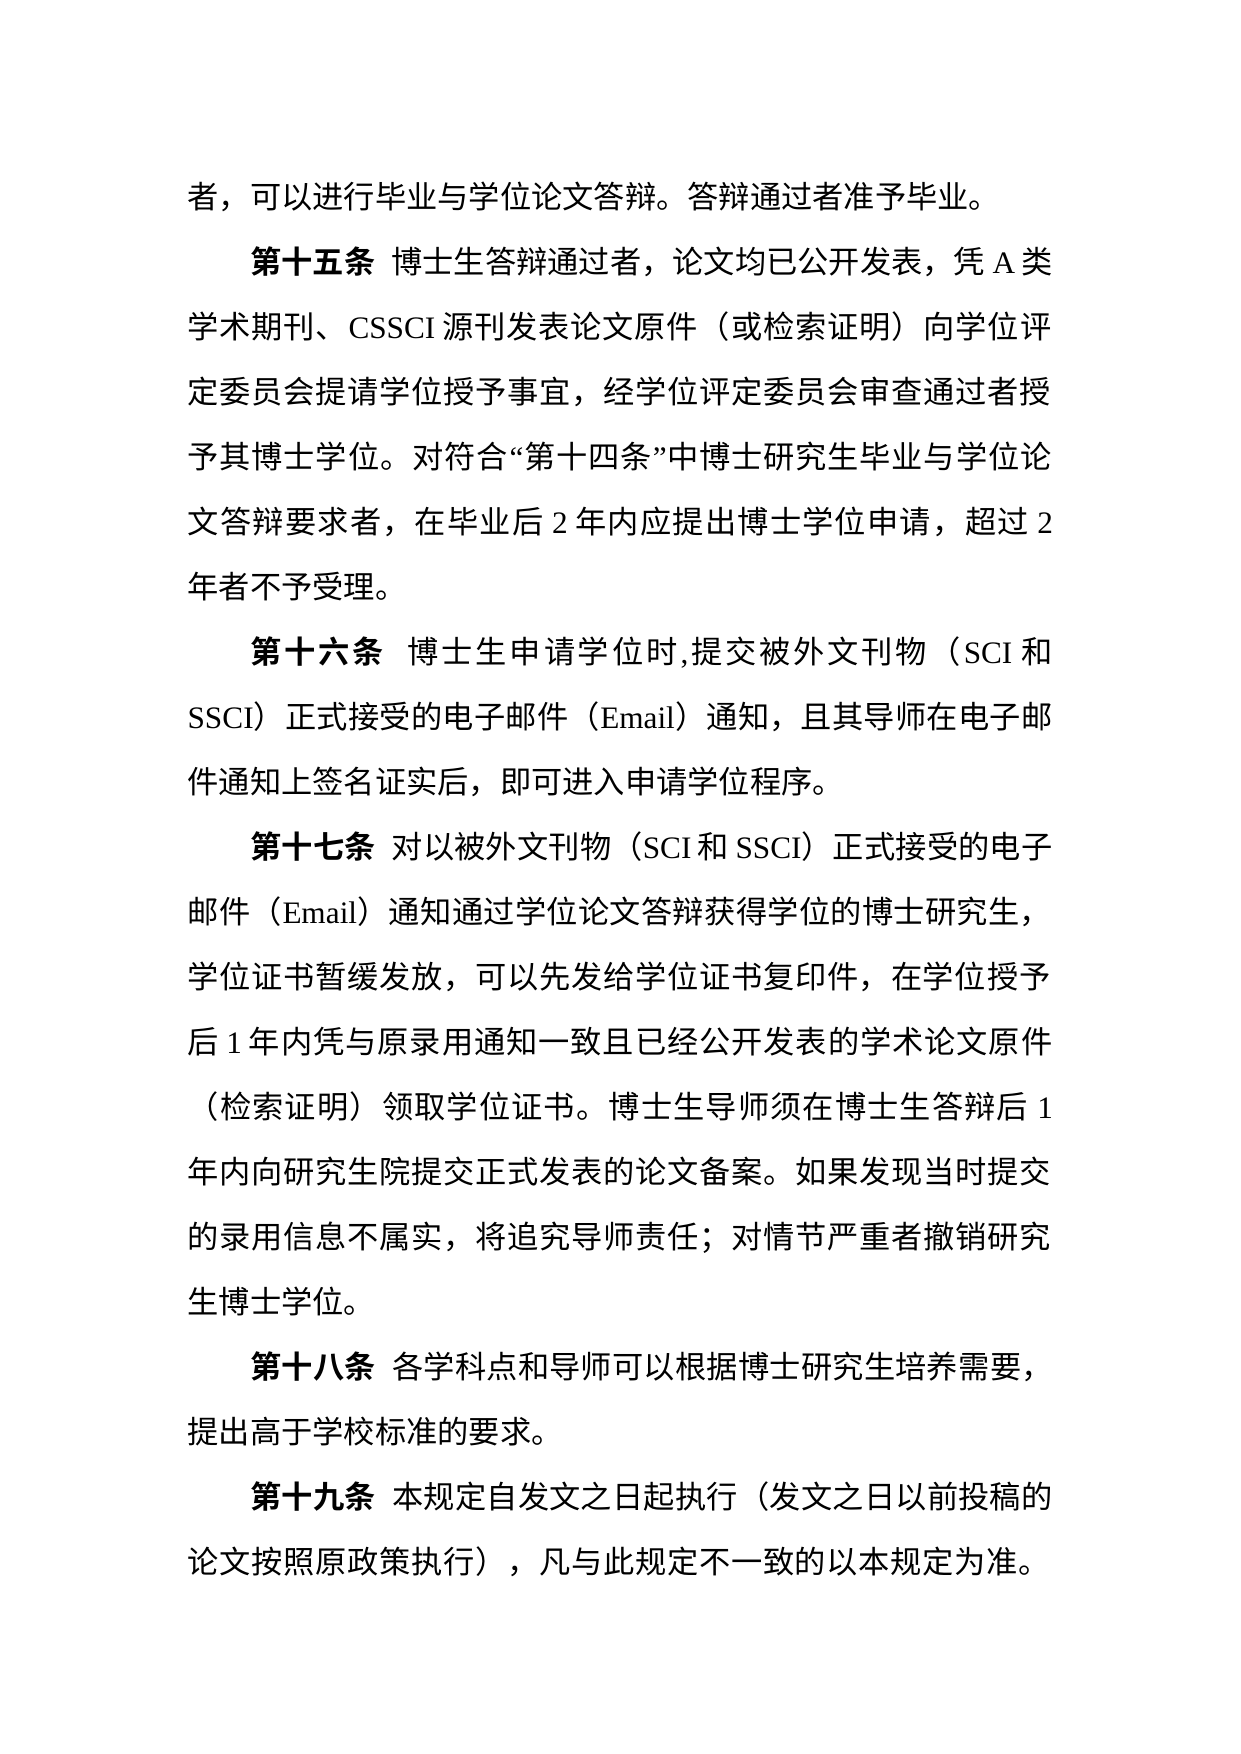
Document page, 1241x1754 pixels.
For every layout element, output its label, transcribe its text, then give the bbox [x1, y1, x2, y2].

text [187, 1462, 1053, 1592]
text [187, 162, 1053, 227]
text 第十五条 博士生答辩通过者，论文均已公开发表，凭A类学术期刊、CSSCI源刊发表论文原件（或检索证明）向学位评定委员会提请学位授予事宜，经学位评定委员会审查通过者授予其博士学位。对符合“第十四条”中博士研究生毕业与学位论文答辩要求者，在毕业后2年内应提出博士学位申请，超过2年者不予受理。 [187, 227, 1053, 617]
text 第十七条 对以被外文刊物（SCI和SSCI）正式接受的电子邮件（Email）通知通过学位论文答辩获得学位的博士研究生，学位证书暂缓发放，可以先发给学位证书复印件，在学位授予后1年内凭与原录用通知一致且已经公开发表的学术论文原件（检索证明）领取学位证书。博士生导师须在博士生答辩后1年内向研究生院提交正式发表的论文备案。如果发现当时提交的录用信息不属实，将追究导师责任；对情节严重者撤销研究生博士学位。 [187, 812, 1053, 1332]
text 第十六条 博士生申请学位时,提交被外文刊物（SCI和SSCI）正式接受的电子邮件（Email）通知，且其导师在电子邮件通知上签名证实后，即可进入申请学位程序。 [187, 617, 1053, 812]
text 第十八条 各学科点和导师可以根据博士研究生培养需要，提出高于学校标准的要求。 [187, 1332, 1053, 1462]
